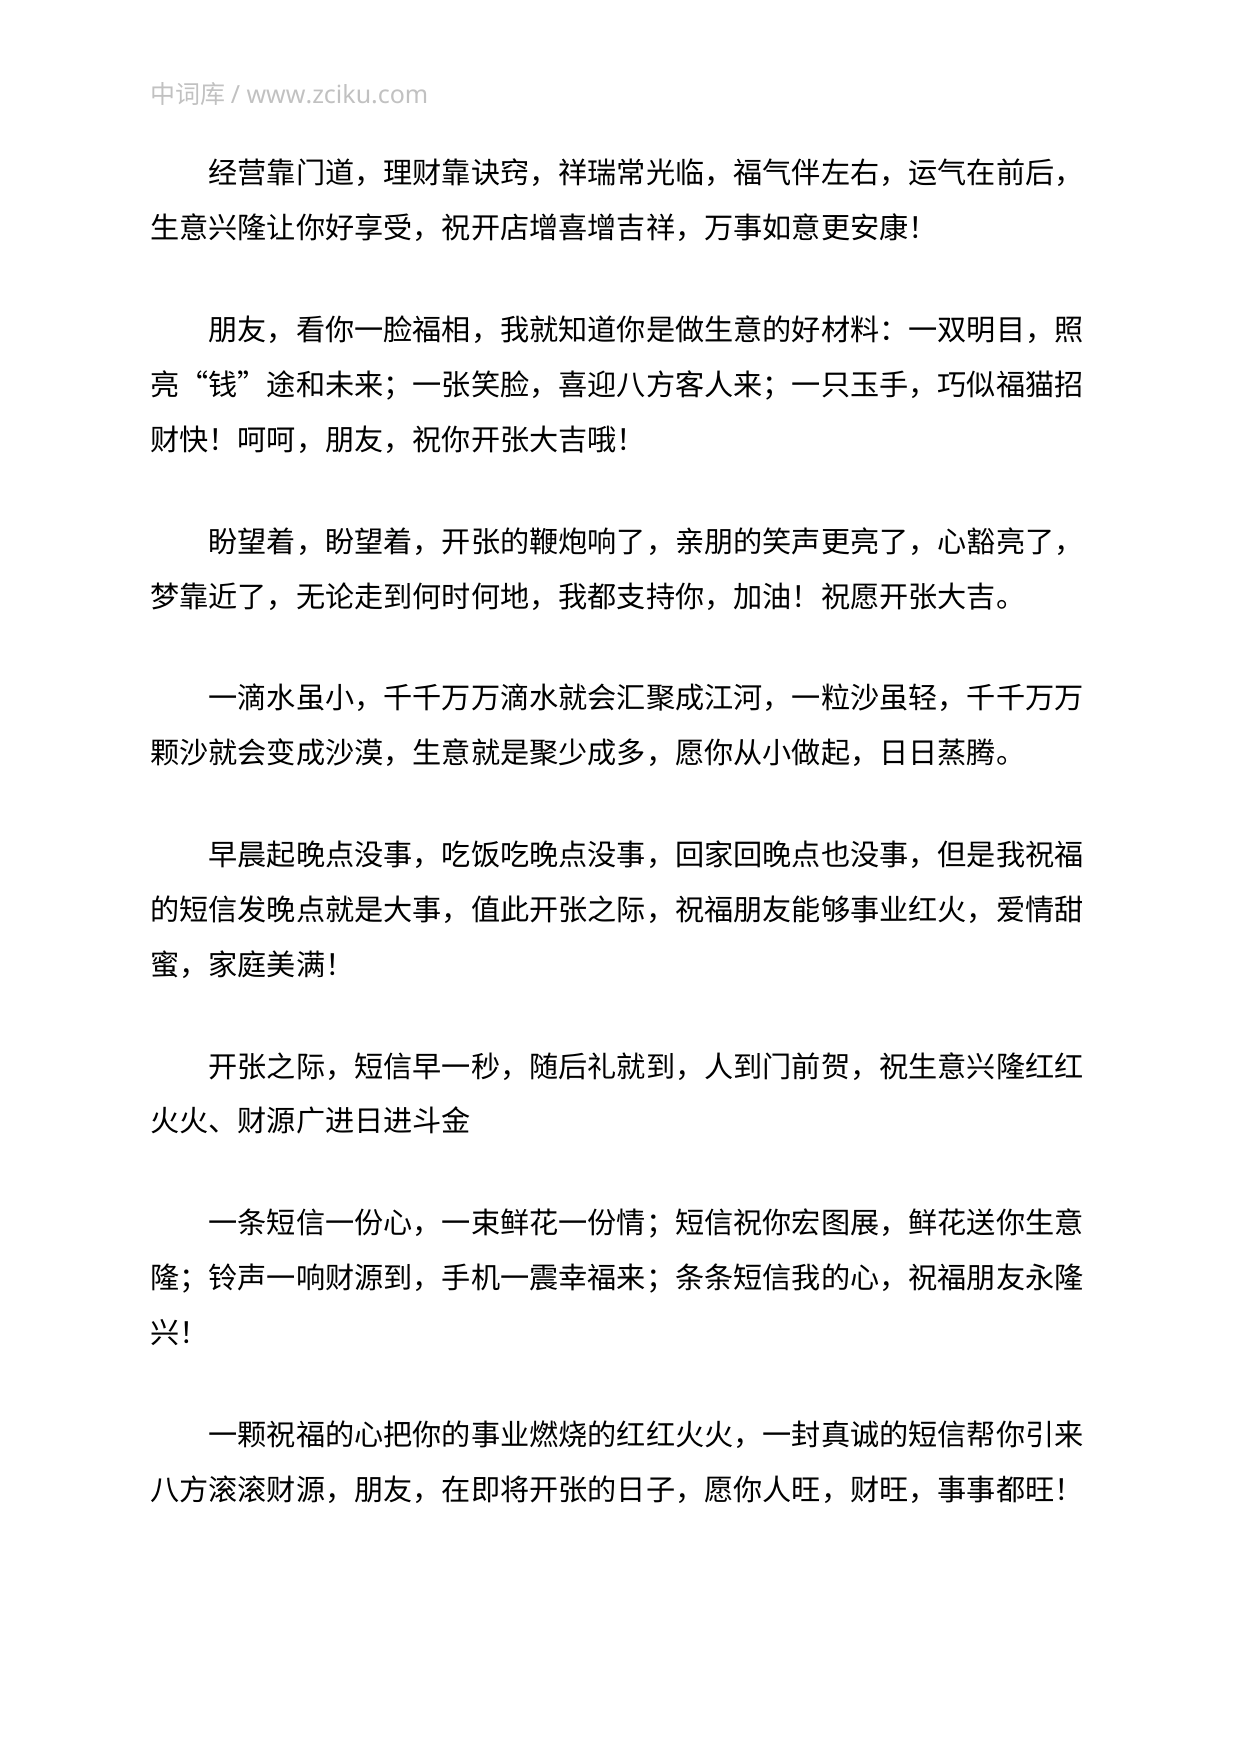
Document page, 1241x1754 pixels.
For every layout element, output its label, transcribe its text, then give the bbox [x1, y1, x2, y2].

text 一条短信一份心，一束鲜花一份情；短信祝你宏图展，鲜花送你生意隆；铃声一响财源到，手机一震幸福来；条条短信我的心，祝福朋友永隆兴！ [150, 1200, 1090, 1352]
text 一颗祝福的心把你的事业燃烧的红红火火，一封真诚的短信帮你引来八方滚滚财源，朋友，在即将开张的日子，愿你人旺，财旺，事事都旺！ [150, 1411, 1090, 1508]
text 经营靠门道，理财靠诀窍，祥瑞常光临，福气伴左右，运气在前后，生意兴隆让你好享受，祝开店增喜增吉祥，万事如意更安康！ [150, 150, 1090, 247]
text 早晨起晚点没事，吃饭吃晚点没事，回家回晚点也没事，但是我祝福的短信发晚点就是大事，值此开张之际，祝福朋友能够事业红火，爱情甜蜜，家庭美满！ [150, 832, 1090, 984]
text 开张之际，短信早一秒，随后礼就到，人到门前贺，祝生意兴隆红红火火、财源广进日进斗金 [150, 1043, 1090, 1140]
text 盼望着，盼望着，开张的鞭炮响了，亲朋的笑声更亮了，心豁亮了，梦靠近了，无论走到何时何地，我都支持你，加油！祝愿开张大吉。 [150, 518, 1090, 615]
text 一滴水虽小，千千万万滴水就会汇聚成江河，一粒沙虽轻，千千万万颗沙就会变成沙漠，生意就是聚少成多，愿你从小做起，日日蒸腾。 [150, 675, 1090, 772]
text 朋友，看你一脸福相，我就知道你是做生意的好材料：一双明目，照亮“钱”途和未来；一张笑脸，喜迎八方客人来；一只玉手，巧似福猫招财快！呵呵，朋友，祝你开张大吉哦！ [150, 307, 1090, 459]
